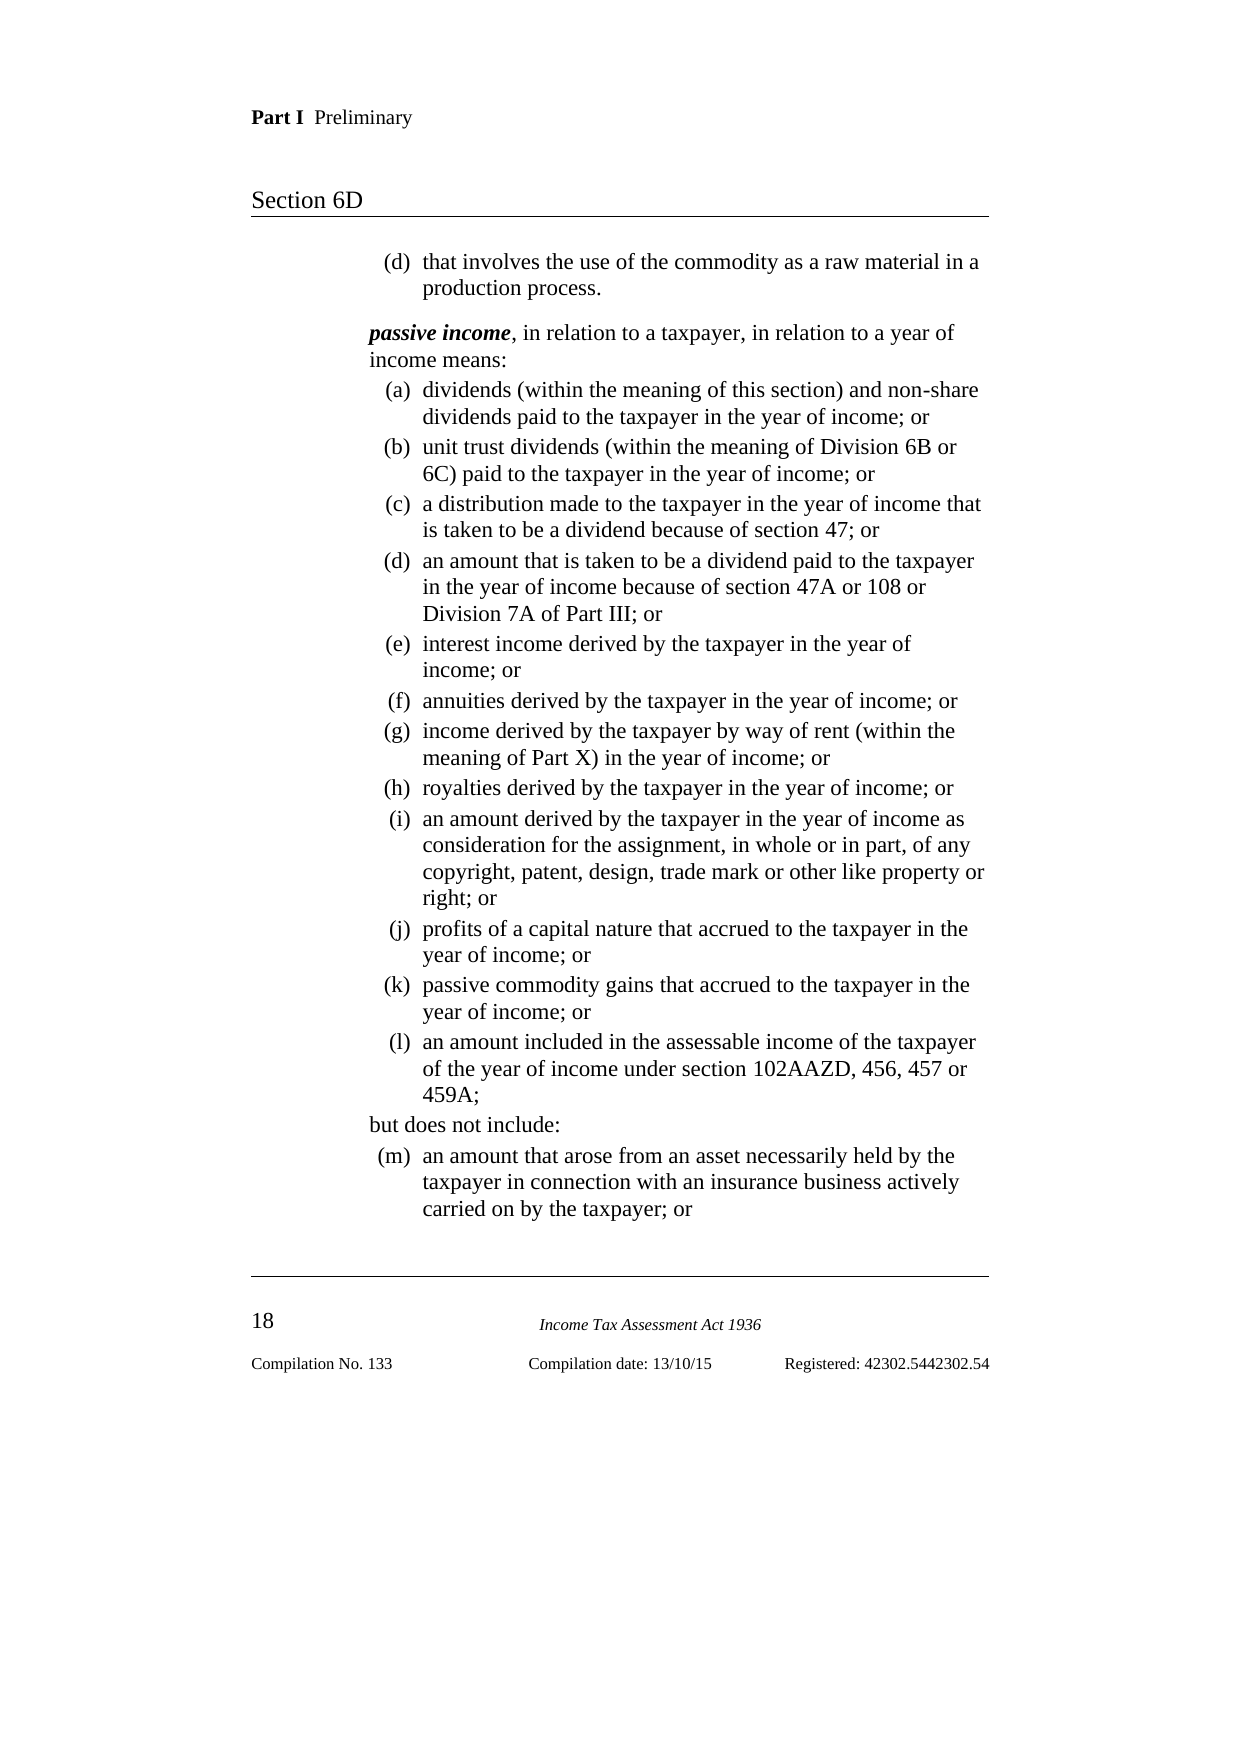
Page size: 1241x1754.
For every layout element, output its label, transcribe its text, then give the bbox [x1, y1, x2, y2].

text (a) dividends (within the meaning of this section) and non-share dividends paid to the taxpayer in the year of income; or [251, 376, 989, 429]
text (m) an amount that arose from an asset necessarily held by the taxpayer in connection with an insurance business actively carried on by the taxpayer; or [251, 1142, 989, 1221]
text (j) profits of a capital nature that accrued to the taxpayer in the year of income; or [251, 914, 989, 967]
text (i) an amount derived by the taxpayer in the year of income as consideration for the assignment, in whole or in part, of any copyright, patent, design, trade mark or other like property or right; or [251, 805, 989, 910]
text (d) an amount that is taken to be a dividend paid to the taxpayer in the year of income because of section 47A or 108 or Division 7A of Part III; or [251, 547, 989, 626]
text passive income, in relation to a taxpayer, in relation to a year of income means: [369, 319, 989, 372]
text (l) an amount included in the assessable income of the taxpayer of the year of income under section 102AAZD, 456, 457 or 459A; [251, 1028, 989, 1107]
text (k) passive commodity gains that accrued to the taxpayer in the year of income; or [251, 971, 989, 1024]
text (e) interest income derived by the taxpayer in the year of income; or [251, 630, 989, 683]
text (g) income derived by the taxpayer by way of rent (within the meaning of Part X) in the year of income; or [251, 718, 989, 770]
text (h) royalties derived by the taxpayer in the year of income; or [251, 774, 989, 801]
text (b) unit trust dividends (within the meaning of Division 6B or 6C) paid to the taxpayer in the year of income; or [251, 433, 989, 486]
text (d) that involves the use of the commodity as a raw material in a production process. [251, 248, 989, 301]
text (f) annuities derived by the taxpayer in the year of income; or [251, 687, 989, 713]
text but does not include: [369, 1112, 989, 1138]
text (c) a distribution made to the taxpayer in the year of income that is taken to be a dividend because of section 47; or [251, 490, 989, 543]
